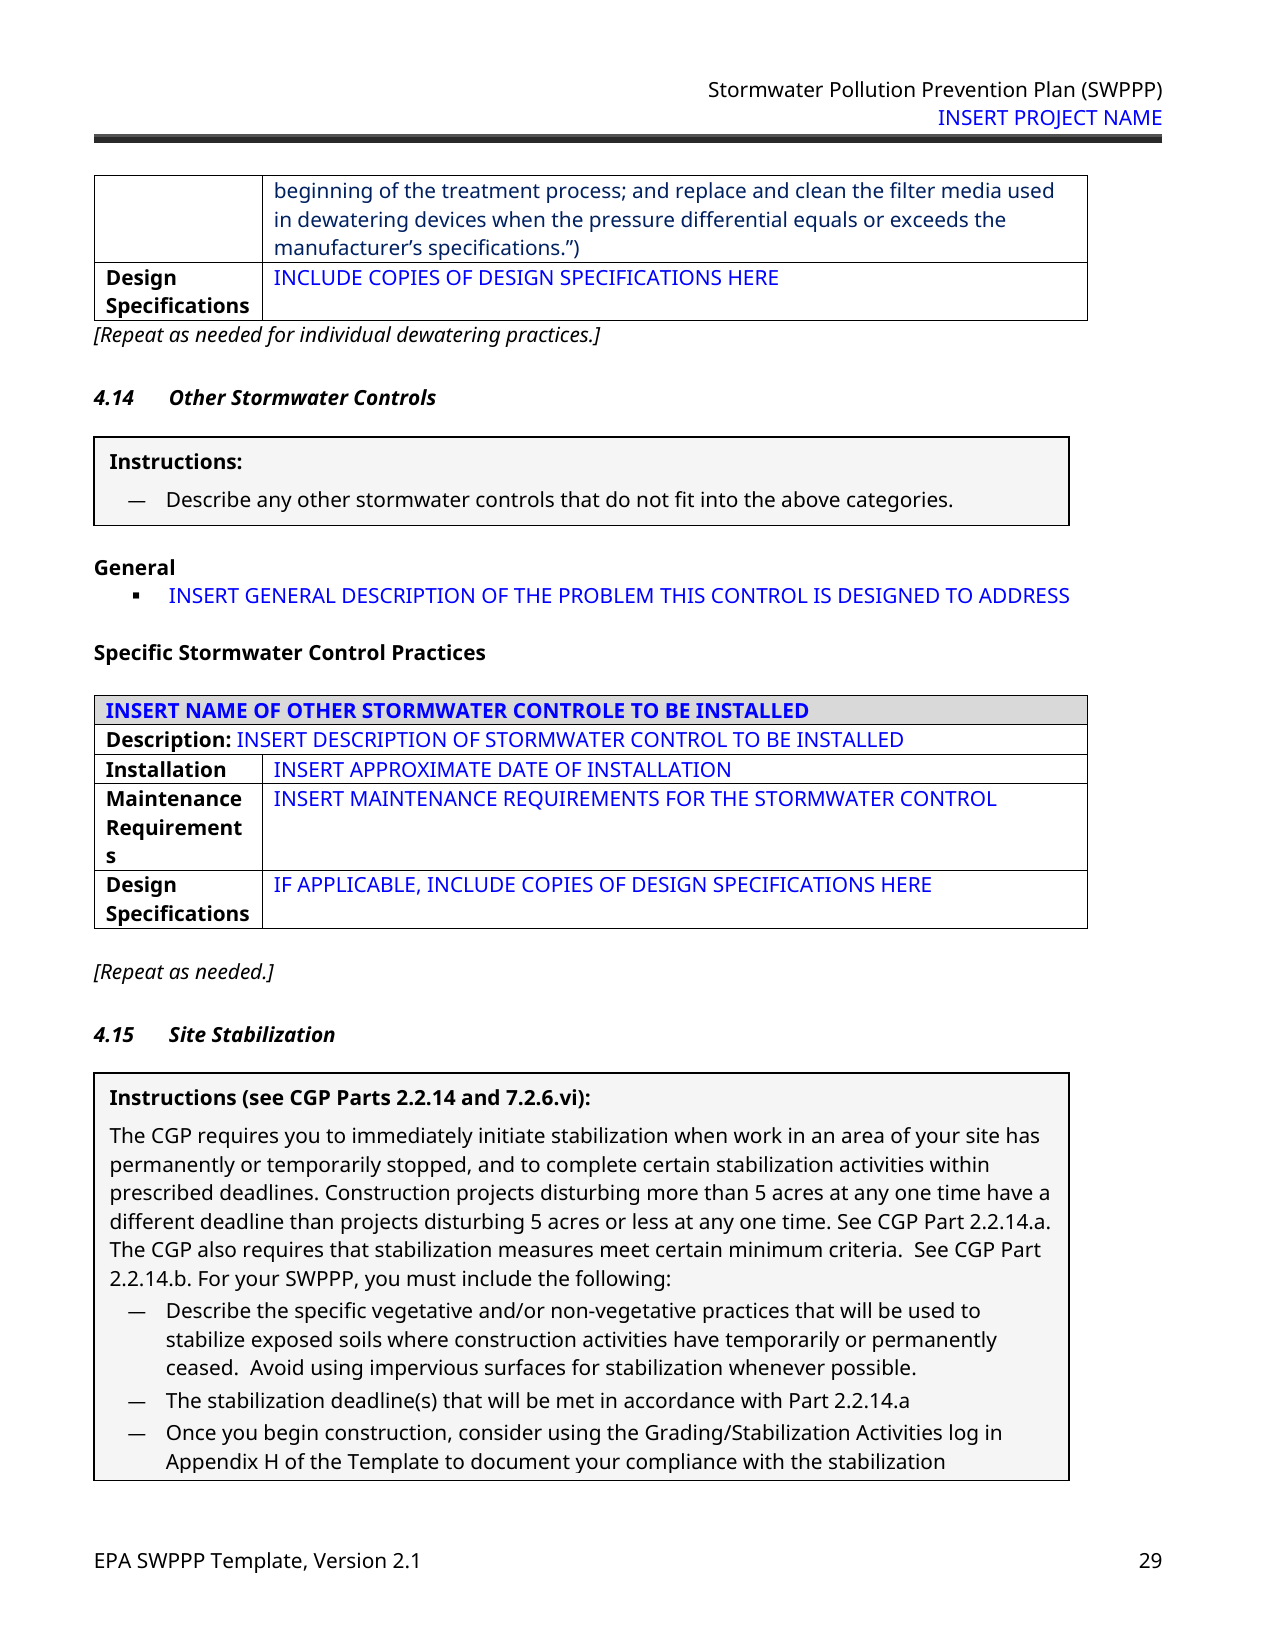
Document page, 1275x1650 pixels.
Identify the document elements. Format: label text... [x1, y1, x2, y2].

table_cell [263, 176, 1087, 262]
list INSERT GENERAL DESCRIPTION OF THE PROBLEM THIS CONTROL IS DESIGNED TO ADDRESS [131, 581, 1162, 609]
table_cell Design Specifications [95, 263, 262, 319]
text Specific Stormwater Control Practices [94, 638, 1162, 666]
table_header INSERT NAME OF OTHER STORMWATER CONTROLE TO BE INSTALLED [95, 696, 1087, 724]
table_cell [95, 176, 262, 262]
table_cell Installation [95, 755, 262, 783]
subtitle 4.15 Site Stabilization [94, 1020, 1162, 1048]
text [Repeat as needed for individual dewatering practices.] [94, 321, 1162, 349]
table_cell Maintenance Requirements [95, 784, 262, 869]
table_cell INCLUDE COPIES OF DESIGN SPECIFICATIONS HERE [263, 263, 1087, 319]
text [Repeat as needed.] [94, 957, 1162, 985]
table_cell Description: INSERT DESCRIPTION OF STORMWATER CONTROL TO BE INSTALLED [95, 725, 1087, 754]
table_cell Design Specifications [95, 871, 262, 927]
table_cell INSERT MAINTENANCE REQUIREMENTS FOR THE STORMWATER CONTROL [263, 784, 1087, 869]
subtitle 4.14 Other Stormwater Controls [94, 383, 1162, 412]
text General [94, 553, 1162, 581]
table_cell [263, 755, 1087, 783]
table_cell IF APPLICABLE, INCLUDE COPIES OF DESIGN SPECIFICATIONS HERE [263, 871, 1087, 927]
